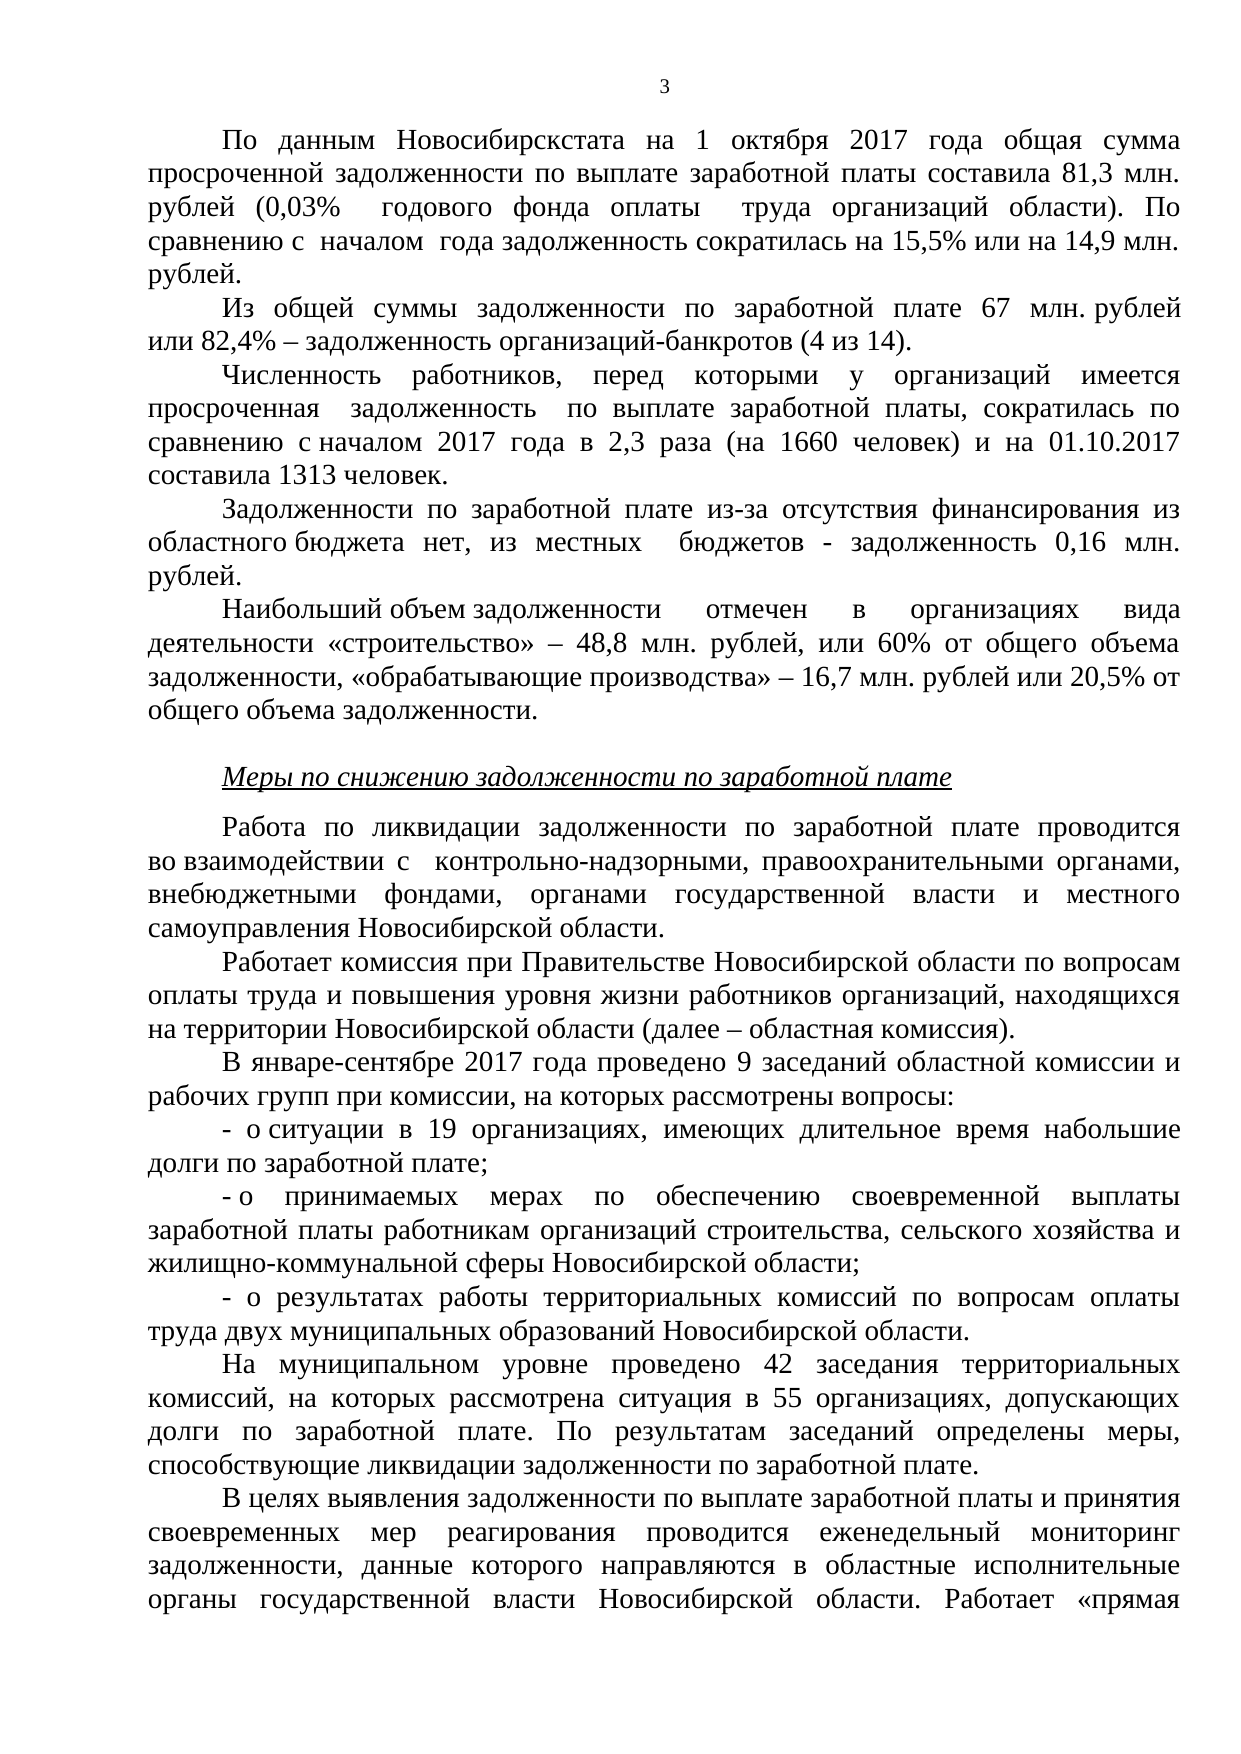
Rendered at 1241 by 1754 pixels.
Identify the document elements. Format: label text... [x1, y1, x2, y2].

text Работает комиссия при Правительстве Новосибирской области по вопросам оплаты труда и повышения уровня жизни работников организаций, находящихся на территории Новосибирской области (далее – областная комиссия). [148, 944, 1181, 1044]
text - о ситуации в 19 организациях, имеющих длительное время набольшие долги по заработной плате; [148, 1111, 1181, 1178]
text На муниципальном уровне проведено 42 заседания территориальных комиссий, на которых рассмотрена ситуация в 55 организациях, допускающих долги по заработной плате. По результатам заседаний определены меры, способствующие ликвидации задолженности по заработной плате. [148, 1346, 1181, 1480]
text Численность работников, перед которыми у организаций имеется просроченная задолженность по выплате заработной платы, сократилась по сравнению с началом 2017 года в 2,3 раза (на 1660 человек) и на 01.10.2017 составила 1313 человек. [148, 357, 1181, 491]
text По данным Новосибирскстата на 1 октября 2017 года общая сумма просроченной задолженности по выплате заработной платы составила 81,3 млн. рублей (0,03% годового фонда оплаты труда организаций области). По сравнению с началом года задолженность сократилась на 15,5% или на 14,9 млн. рублей. [148, 122, 1181, 290]
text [148, 1480, 1181, 1614]
text Задолженности по заработной плате из-за отсутствия финансирования из областного бюджета нет, из местных бюджетов - задолженность 0,16 млн. рублей. [148, 491, 1181, 592]
text - о принимаемых мерах по обеспечению своевременной выплаты заработной платы работникам организаций строительства, сельского хозяйства и жилищно-коммунальной сферы Новосибирской области; [148, 1178, 1181, 1279]
text Наибольший объем задолженности отмечен в организациях вида деятельности «строительство» – 48,8 млн. рублей, или 60% от общего объема задолженности, «обрабатывающие производства» – 16,7 млн. рублей или 20,5% от общего объема задолженности. [148, 592, 1181, 726]
text - о результатах работы территориальных комиссий по вопросам оплаты труда двух муниципальных образований Новосибирской области. [148, 1279, 1181, 1346]
text Из общей суммы задолженности по заработной плате 67 млн. рублей или 82,4% – задолженность организаций-банкротов (4 из 14). [148, 290, 1181, 357]
text Меры по снижению задолженности по заработной плате [148, 759, 1181, 793]
text Работа по ликвидации задолженности по заработной плате проводится во взаимодействии с контрольно-надзорными, правоохранительными органами, внебюджетными фондами, органами государственной власти и местного самоуправления Новосибирской области. [148, 809, 1181, 944]
text В январе-сентябре 2017 года проведено 9 заседаний областной комиссии и рабочих групп при комиссии, на которых рассмотрены вопросы: [148, 1044, 1181, 1111]
